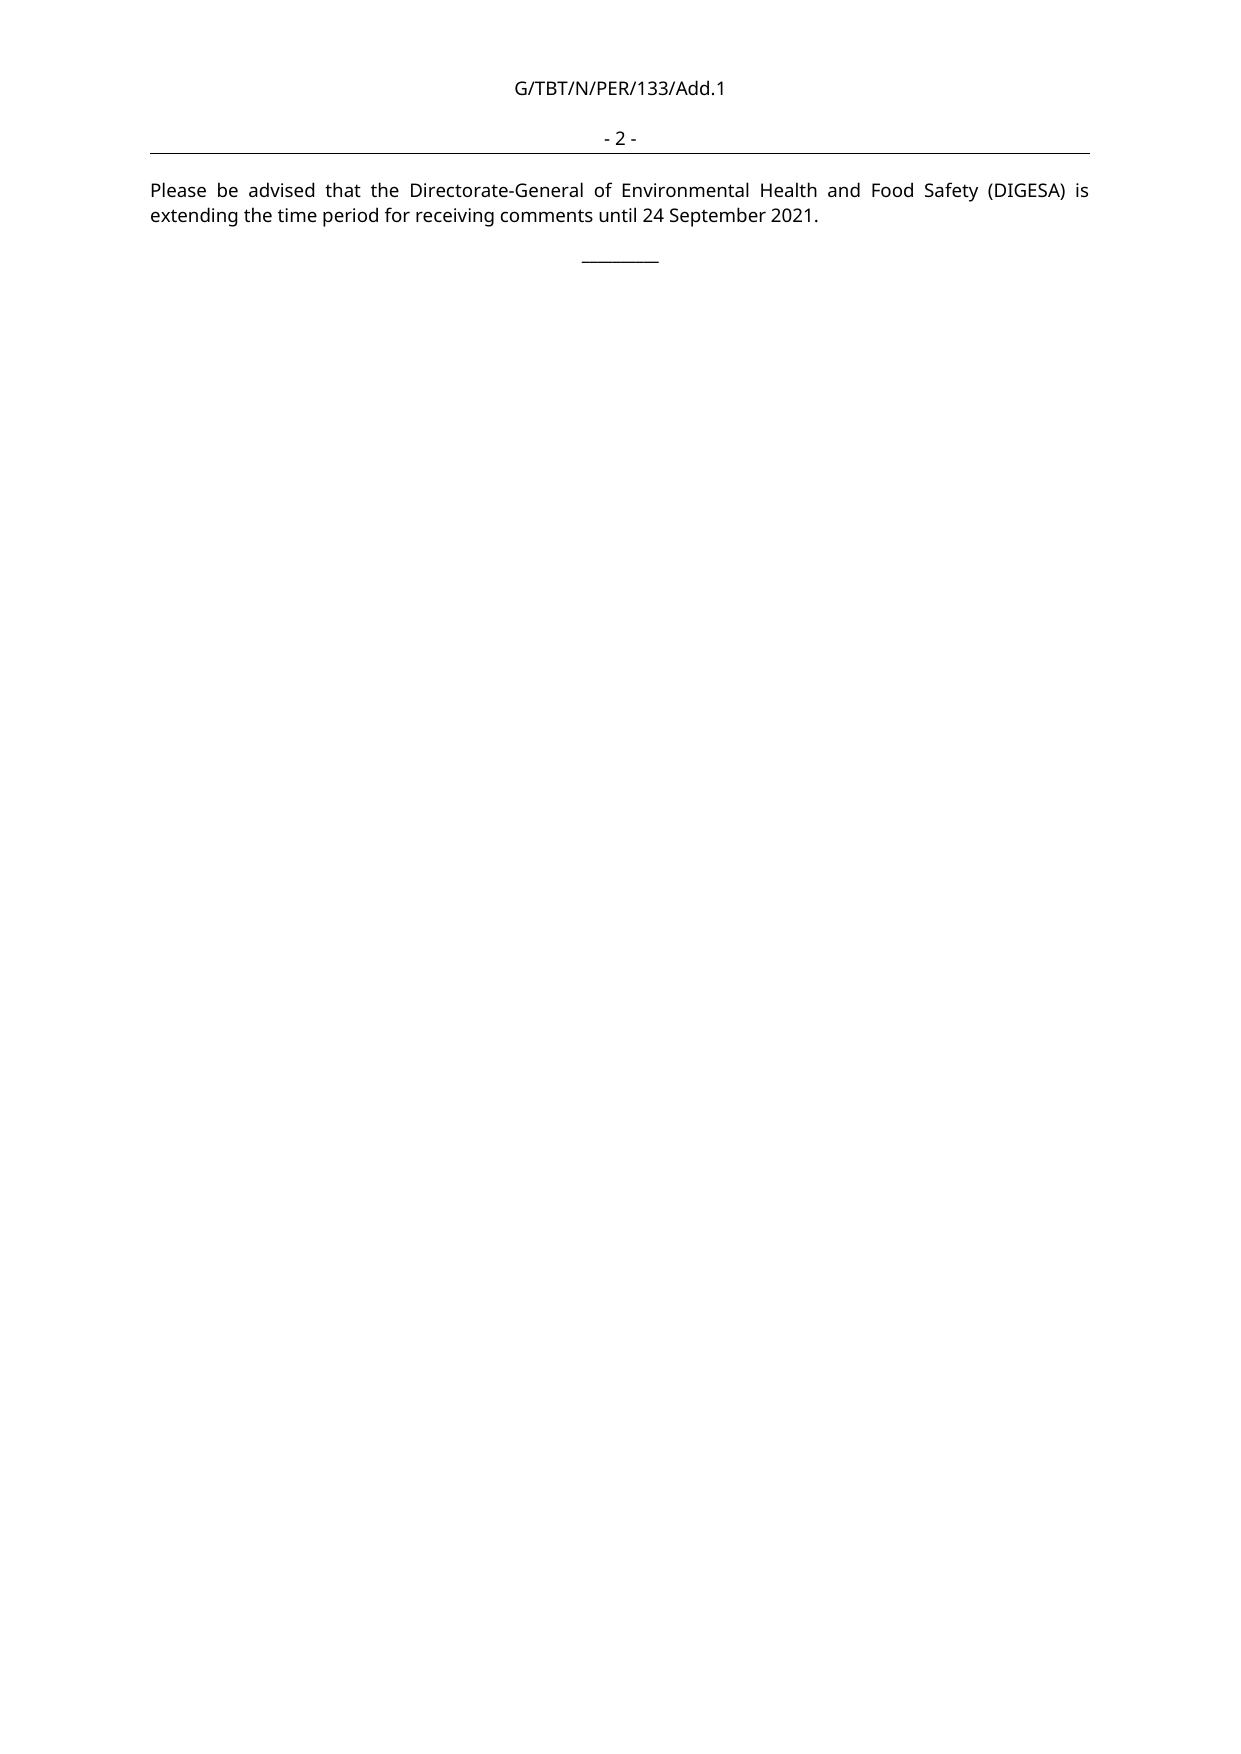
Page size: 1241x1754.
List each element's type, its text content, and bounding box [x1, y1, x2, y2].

text __________ [150, 241, 1090, 266]
text Please be advised that the Directorate-General of Environmental Health and Food Safety (DIGESA) is extending the time period for receiving comments until 24 September 2021. [150, 177, 1090, 228]
